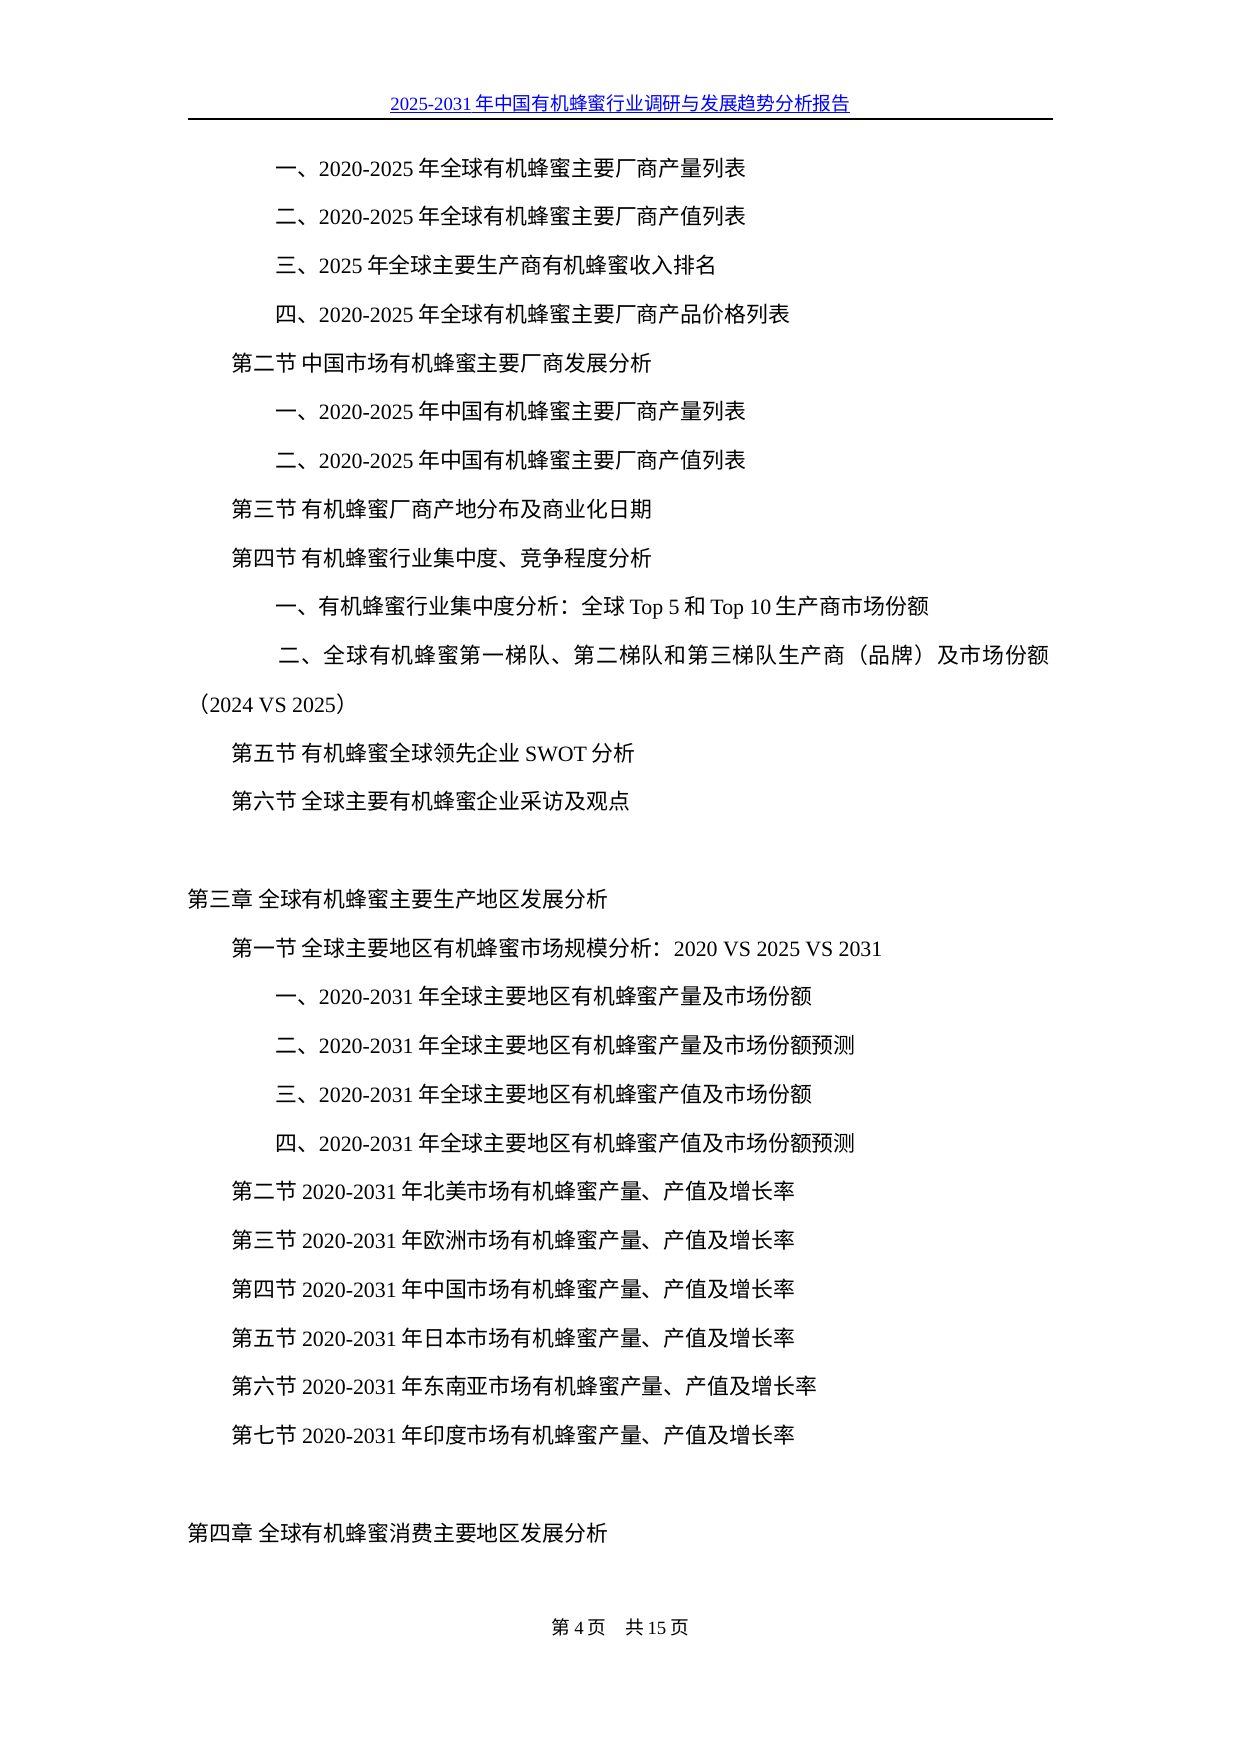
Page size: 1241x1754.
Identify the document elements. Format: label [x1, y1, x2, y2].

text [187, 150, 1053, 1548]
